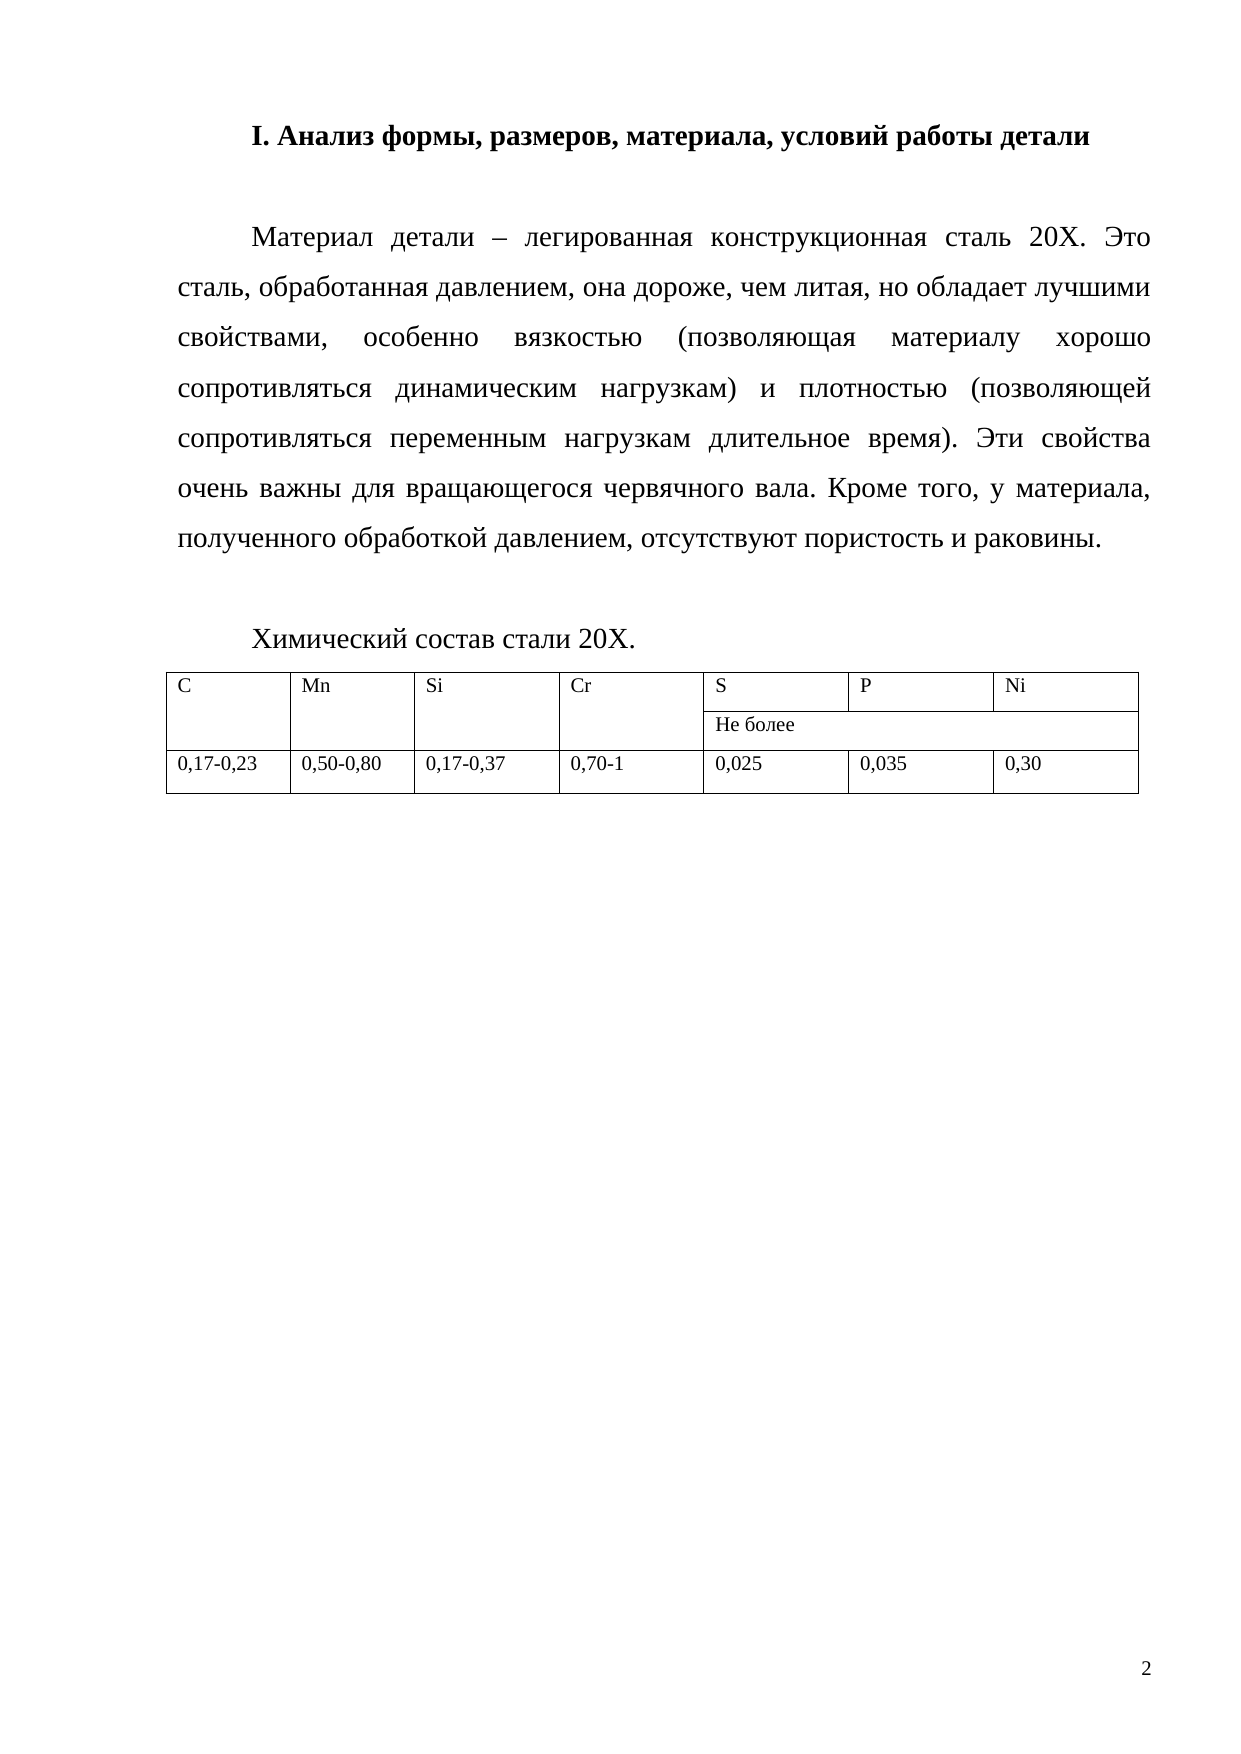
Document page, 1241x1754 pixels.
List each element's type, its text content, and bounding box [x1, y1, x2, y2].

table_cell 0,30 [994, 751, 1138, 793]
text Химический состав стали 20Х. [177, 621, 1152, 655]
table_header Cr [560, 673, 703, 750]
table_cell 0,025 [704, 751, 848, 793]
table_cell 0,17-0,37 [415, 751, 559, 793]
table_cell Не более [704, 712, 1138, 750]
table_cell 0,035 [849, 751, 993, 793]
table_header С [167, 673, 290, 750]
table_cell 0,70-1 [560, 751, 703, 793]
text Материал детали – легированная конструкционная сталь 20Х. Это сталь, обработанная давлением, она дороже, чем литая, но обладает лучшими свойствами, особенно вязкостью (позволяющая материалу хорошо сопротивляться динамическим нагрузкам) и плотностью (позволяющей сопротивляться переменным нагрузкам длительное время). Эти свойства очень важны для вращающегося червячного вала. Кроме того, у материала, полученного обработкой давлением, отсутствуют пористость и раковины. [177, 219, 1152, 554]
table_cell 0,50-0,80 [291, 751, 414, 793]
table_header P [849, 673, 993, 711]
text I. Анализ формы, размеров, материала, условий работы детали [177, 118, 1152, 152]
table_cell 0,17-0,23 [167, 751, 290, 793]
table_header Ni [994, 673, 1138, 711]
table_header S [704, 673, 848, 711]
table_header Si [415, 673, 559, 750]
table_header Mn [291, 673, 414, 750]
